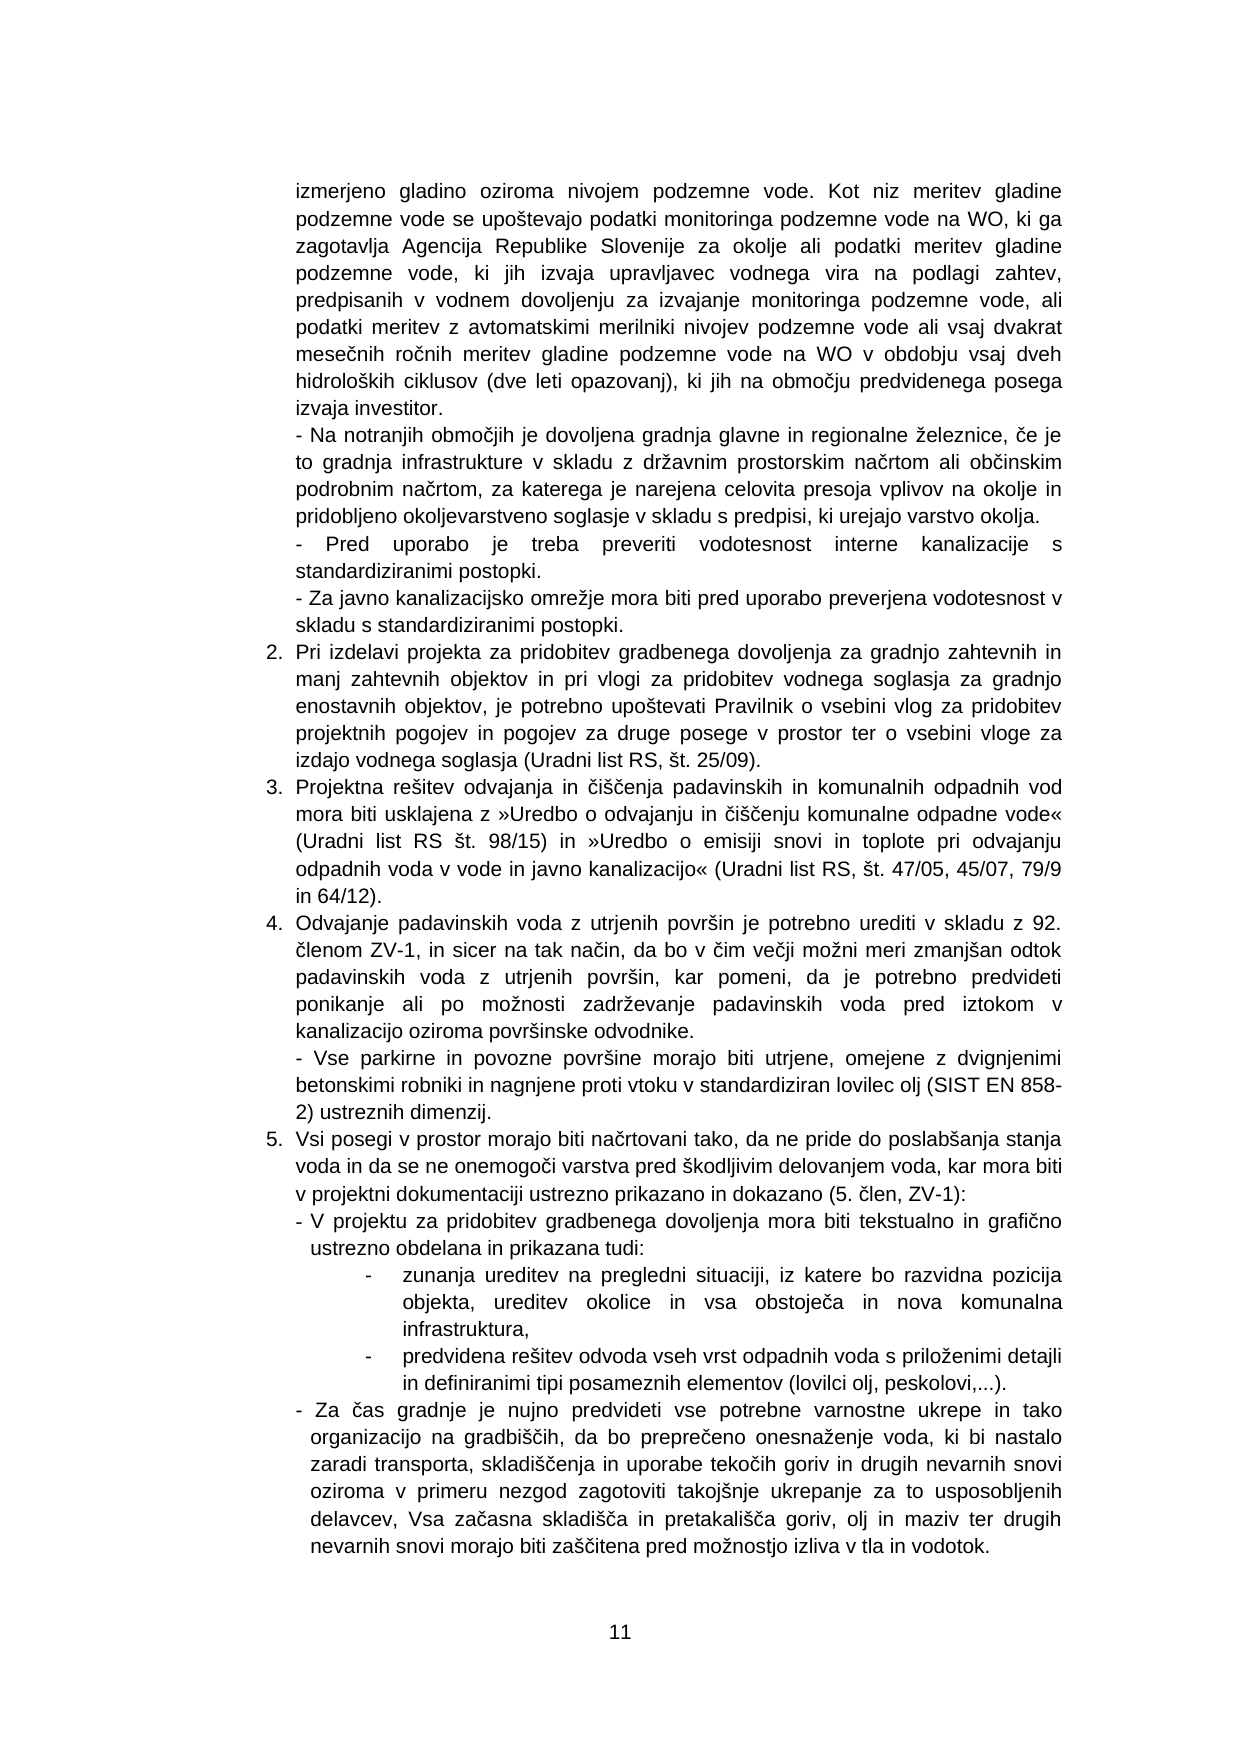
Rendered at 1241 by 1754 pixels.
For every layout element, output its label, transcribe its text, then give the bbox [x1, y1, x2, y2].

list V projektu za pridobitev gradbenega dovoljenja mora biti tekstualno in grafično ustrezno obdelana in prikazana tudi: [295, 1206, 1063, 1261]
list Odvajanje padavinskih voda z utrjenih površin je potrebno urediti v skladu z 92. členom ZV-1, in sicer na tak način, da bo v čim večji možni meri zmanjšan odtok padavinskih voda z utrjenih površin, kar pomeni, da je potrebno predvideti ponikanje ali po možnosti zadrževanje padavinskih voda pred iztokom v kanalizacijo oziroma površinske odvodnike. [266, 908, 1063, 1044]
text - Za čas gradnje je nujno predvideti vse potrebne varnostne ukrepe in tako organizacijo na gradbiščih, da bo preprečeno onesnaženje voda, ki bi nastalo zaradi transporta, skladiščenja in uporabe tekočih goriv in drugih nevarnih snovi oziroma v primeru nezgod zagotoviti takojšnje ukrepanje za to usposobljenih delavcev, Vsa začasna skladišča in pretakališča goriv, olj in maziv ter drugih nevarnih snovi morajo biti zaščitena pred možnostjo izliva v tla in vodotok. [295, 1396, 1063, 1558]
list - Na notranjih območjih je dovoljena gradnja glavne in regionalne železnice, če je to gradnja infrastrukture v skladu z državnim prostorskim načrtom ali občinskim podrobnim načrtom, za katerega je narejena celovita presoja vplivov na okolje in pridobljeno okoljevarstveno soglasje v skladu s predpisi, ki urejajo varstvo okolja. [295, 421, 1063, 529]
list predvidena rešitev odvoda vseh vrst odpadnih voda s priloženimi detajli in definiranimi tipi posameznih elementov (lovilci olj, peskolovi,...). [365, 1342, 1063, 1396]
list - Vse parkirne in povozne površine morajo biti utrjene, omejene z dvignjenimi betonskimi robniki in nagnjene proti vtoku v standardiziran lovilec olj (SIST EN 858-2) ustreznih dimenzij. [295, 1044, 1063, 1125]
list Projektna rešitev odvajanja in čiščenja padavinskih in komunalnih odpadnih vod mora biti usklajena z »Uredbo o odvajanju in čiščenju komunalne odpadne vode« (Uradni list RS št. 98/15) in »Uredbo o emisiji snovi in toplote pri odvajanju odpadnih voda v vode in javno kanalizacijo« (Uradni list RS, št. 47/05, 45/07, 79/9 in 64/12). [266, 773, 1063, 908]
list Vsi posegi v prostor morajo biti načrtovani tako, da ne pride do poslabšanja stanja voda in da se ne onemogoči varstva pred škodljivim delovanjem voda, kar mora biti v projektni dokumentaciji ustrezno prikazano in dokazano (5. člen, ZV-1): [266, 1125, 1063, 1206]
list - Pred uporabo je treba preveriti vodotesnost interne kanalizacije s standardiziranimi postopki. [295, 529, 1063, 583]
list Pri izdelavi projekta za pridobitev gradbenega dovoljenja za gradnjo zahtevnih in manj zahtevnih objektov in pri vlogi za pridobitev vodnega soglasja za gradnjo enostavnih objektov, je potrebno upoštevati Pravilnik o vsebini vlog za pridobitev projektnih pogojev in pogojev za druge posege v prostor ter o vsebini vloge za izdajo vodnega soglasja (Uradni list RS, št. 25/09). [266, 638, 1063, 773]
list - Za javno kanalizacijsko omrežje mora biti pred uporabo preverjena vodotesnost v skladu s standardiziranimi postopki. [295, 583, 1063, 638]
list zunanja ureditev na pregledni situaciji, iz katere bo razvidna pozicija objekta, ureditev okolice in vsa obstoječa in nova komunalna infrastruktura, [365, 1261, 1063, 1342]
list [295, 177, 1063, 421]
